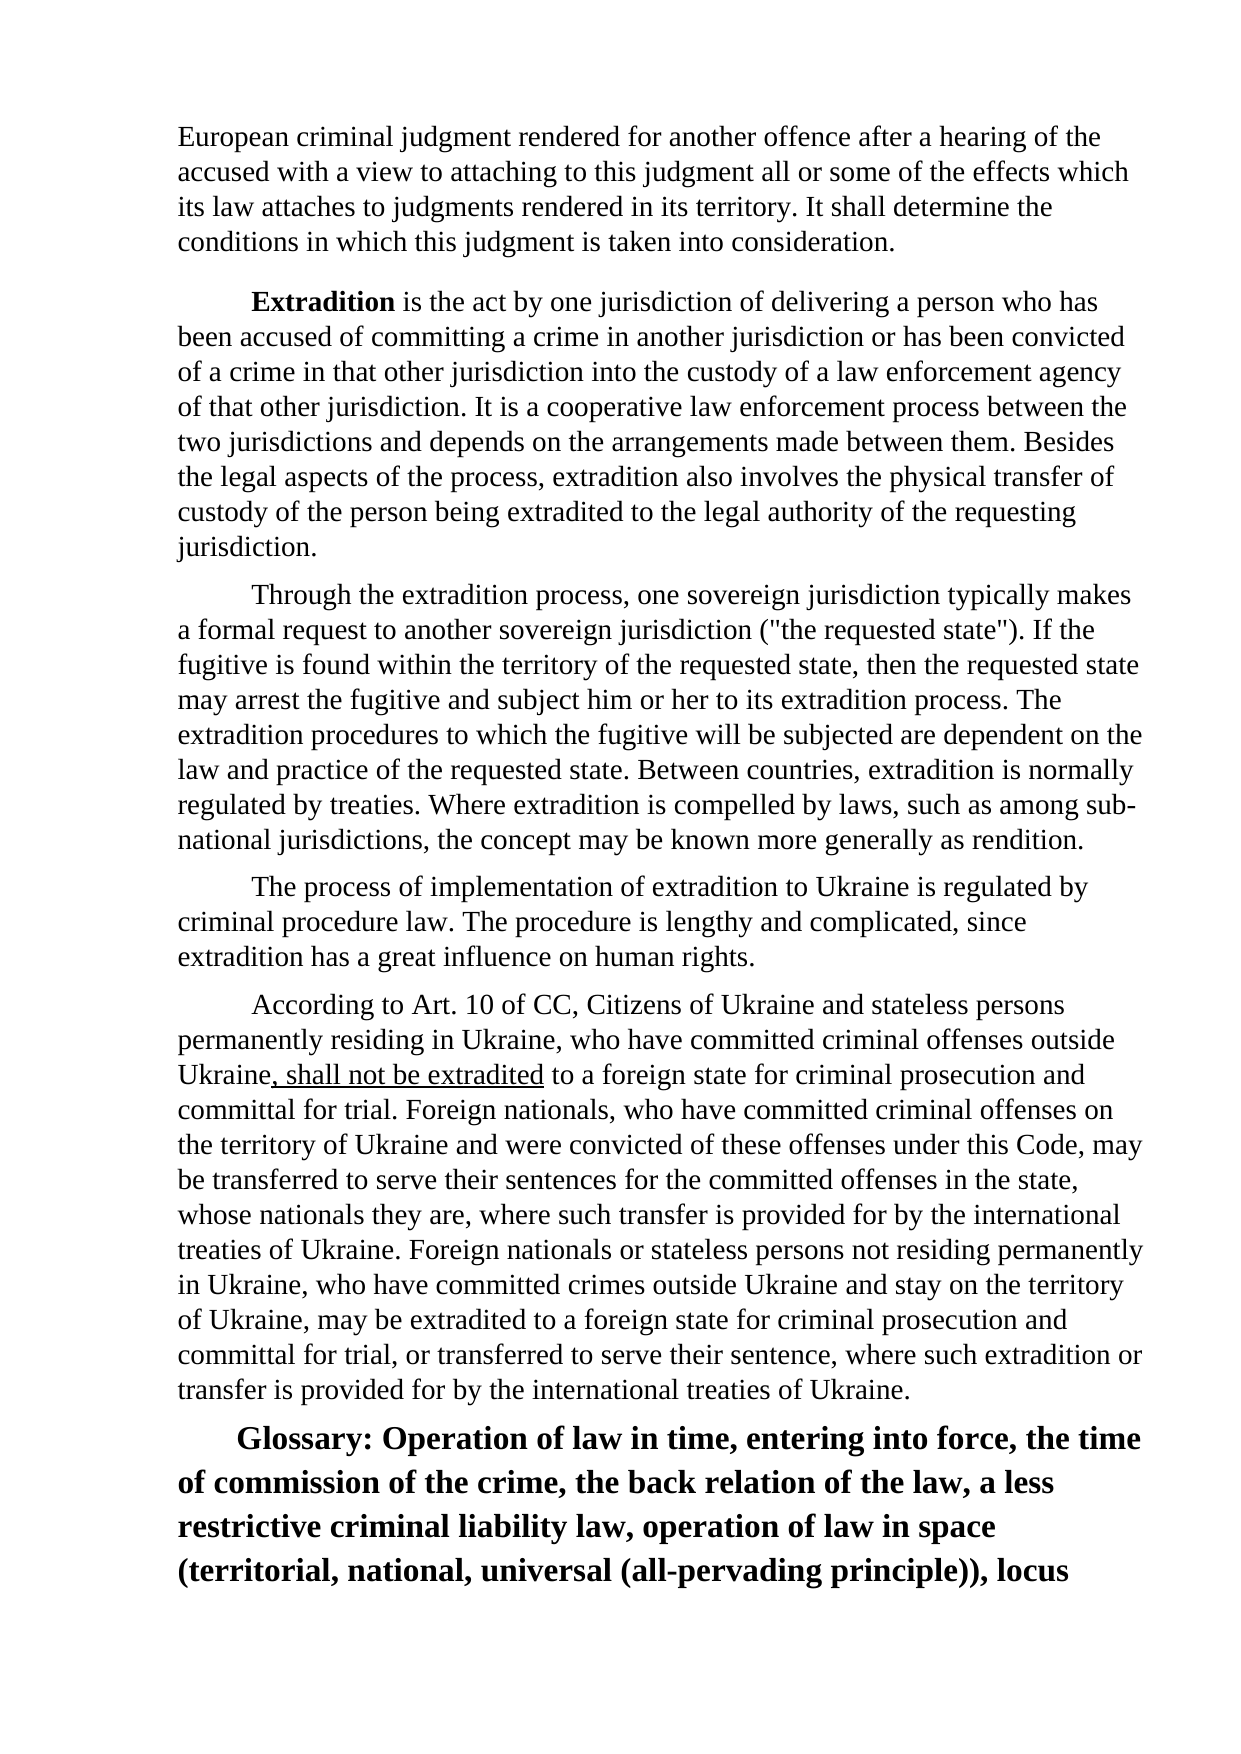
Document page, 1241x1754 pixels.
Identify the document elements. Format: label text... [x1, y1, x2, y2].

text Through the extradition process, one sovereign jurisdiction typically makes a formal request to another sovereign jurisdiction ("the requested state"). If the fugitive is found within the territory of the requested state, then the requested state may arrest the fugitive and subject him or her to its extradition process. The extradition procedures to which the fugitive will be subjected are dependent on the law and practice of the requested state. Between countries, extradition is normally regulated by treaties. Where extradition is compelled by laws, such as among sub-national jurisdictions, the concept may be known more generally as rendition. [177, 576, 1152, 856]
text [177, 118, 1152, 258]
text Extradition is the act by one jurisdiction of delivering a person who has been accused of committing a crime in another jurisdiction or has been convicted of a crime in that other jurisdiction into the custody of a law enforcement agency of that other jurisdiction. It is a cooperative law enforcement process between the two jurisdictions and depends on the arrangements made between them. Besides the legal aspects of the process, extradition also involves the physical transfer of custody of the person being extradited to the legal authority of the requesting jurisdiction. [177, 283, 1152, 563]
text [177, 1418, 1152, 1589]
text The process of implementation of extradition to is regulated by criminal procedure law. The procedure is lengthy and complicated, since extradition has a great influence on human rights. [177, 868, 1152, 973]
text According to Art. 10 of CC, Citizens of Ukraine and stateless persons permanently residing in , who have committed criminal offenses outside , shall not be extradited to a foreign state for criminal prosecution and committal for trial. Foreign nationals, who have committed criminal offenses on the of and were convicted of these offenses under this Code, may be transferred to serve their sentences for the committed offenses in the state, whose nationals they are, where such transfer is provided for by the international treaties of . Foreign nationals or stateless persons not residing permanently in , who have committed crimes outside and stay on the of , may be extradited to a foreign state for criminal prosecution and committal for trial, or transferred to serve their sentence, where such extradition or transfer is provided for by the international treaties of . [177, 986, 1152, 1406]
